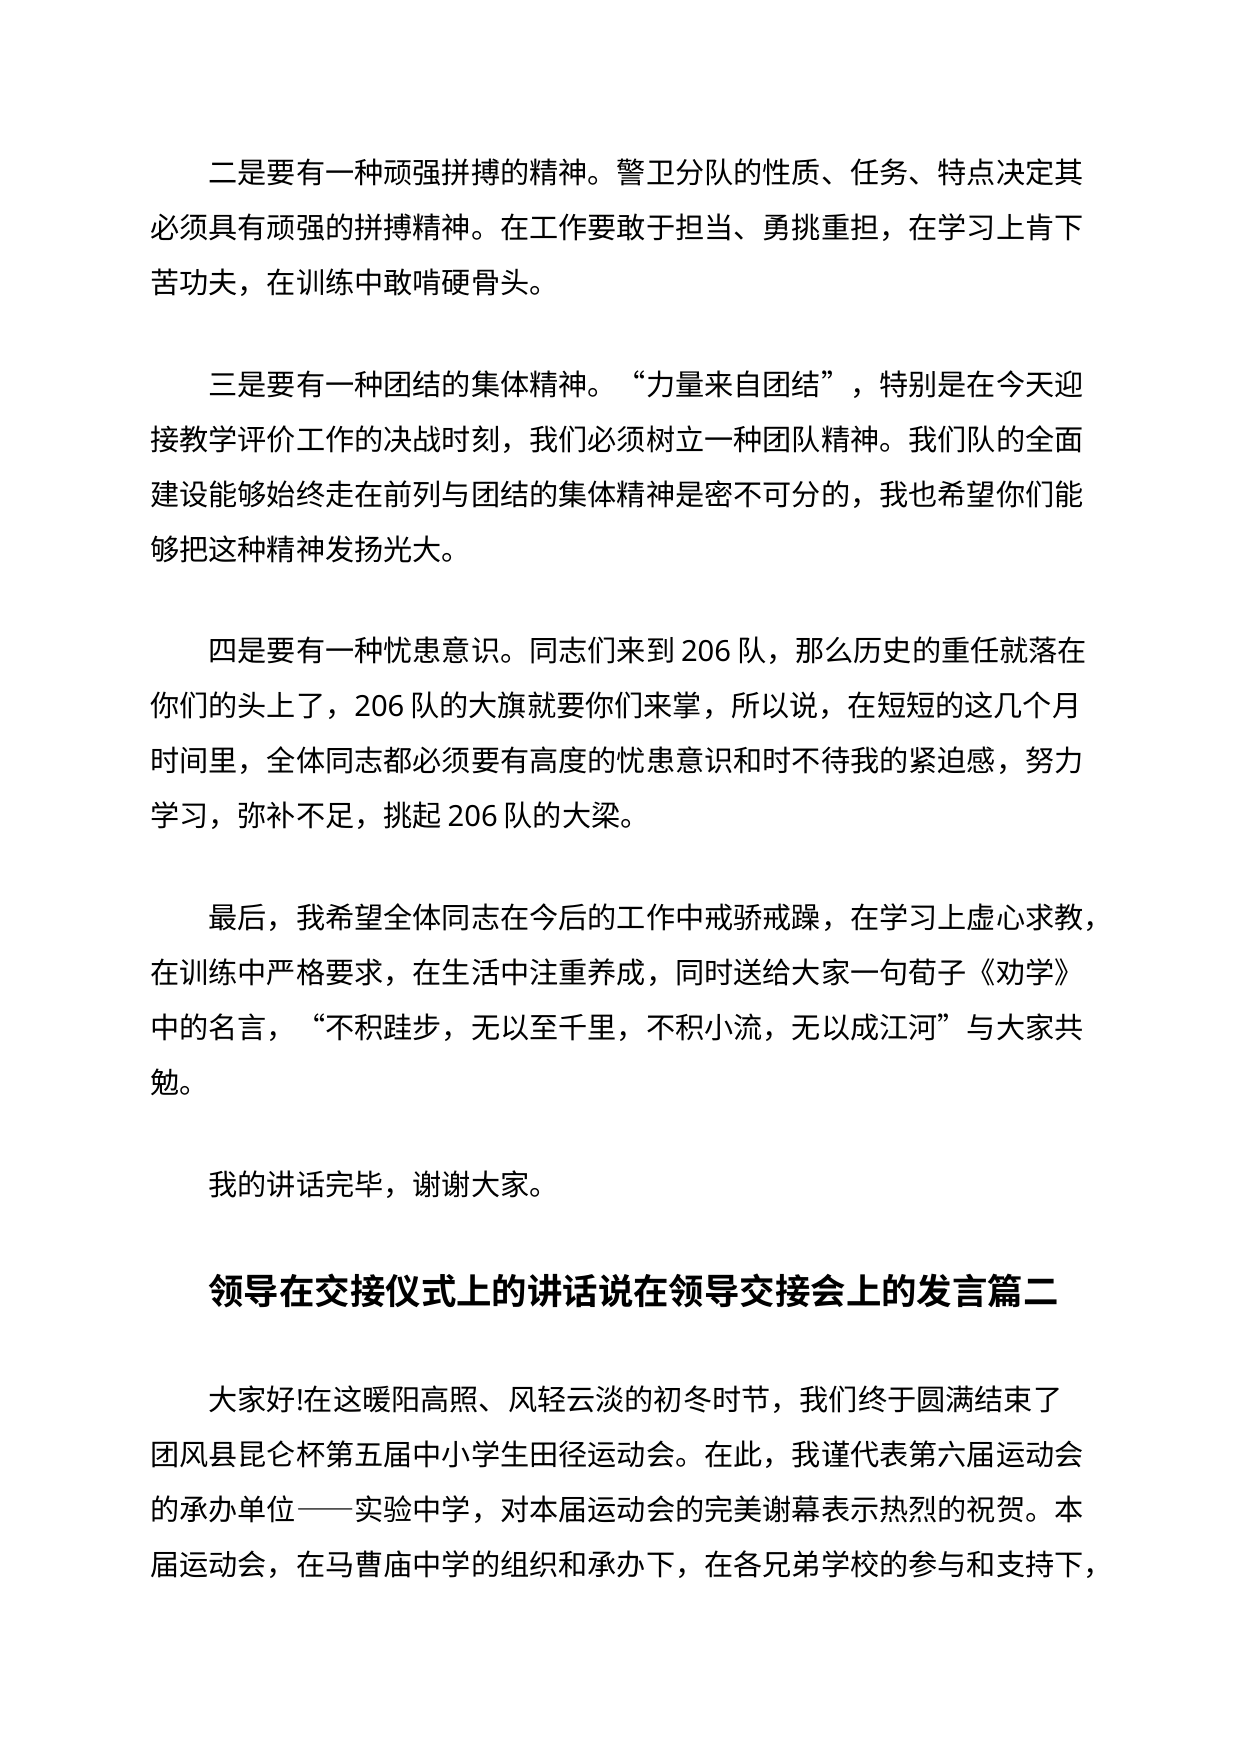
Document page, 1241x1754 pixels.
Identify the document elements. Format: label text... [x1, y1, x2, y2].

text 三是要有一种团结的集体精神。“力量来自团结”，特别是在今天迎接教学评价工作的决战时刻，我们必须树立一种团队精神。我们队的全面建设能够始终走在前列与团结的集体精神是密不可分的，我也希望你们能够把这种精神发扬光大。 [150, 362, 1090, 568]
text 领导在交接仪式上的讲话说在领导交接会上的发言篇二 [150, 1263, 1090, 1314]
text 最后，我希望全体同志在今后的工作中戒骄戒躁，在学习上虚心求教，在训练中严格要求，在生活中注重养成，同时送给大家一句荀子《劝学》中的名言，“不积跬步，无以至千里，不积小流，无以成江河”与大家共勉。 [150, 895, 1090, 1102]
text 二是要有一种顽强拼搏的精神。警卫分队的性质、任务、特点决定其必须具有顽强的拼搏精神。在工作要敢于担当、勇挑重担，在学习上肯下苦功夫，在训练中敢啃硬骨头。 [150, 150, 1090, 302]
text 我的讲话完毕，谢谢大家。 [150, 1161, 1090, 1204]
text 四是要有一种忧患意识。同志们来到206队，那么历史的重任就落在你们的头上了，206队的大旗就要你们来掌，所以说，在短短的这几个月时间里，全体同志都必须要有高度的忧患意识和时不待我的紧迫感，努力学习，弥补不足，挑起206队的大梁。 [150, 628, 1090, 835]
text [150, 1377, 1090, 1584]
